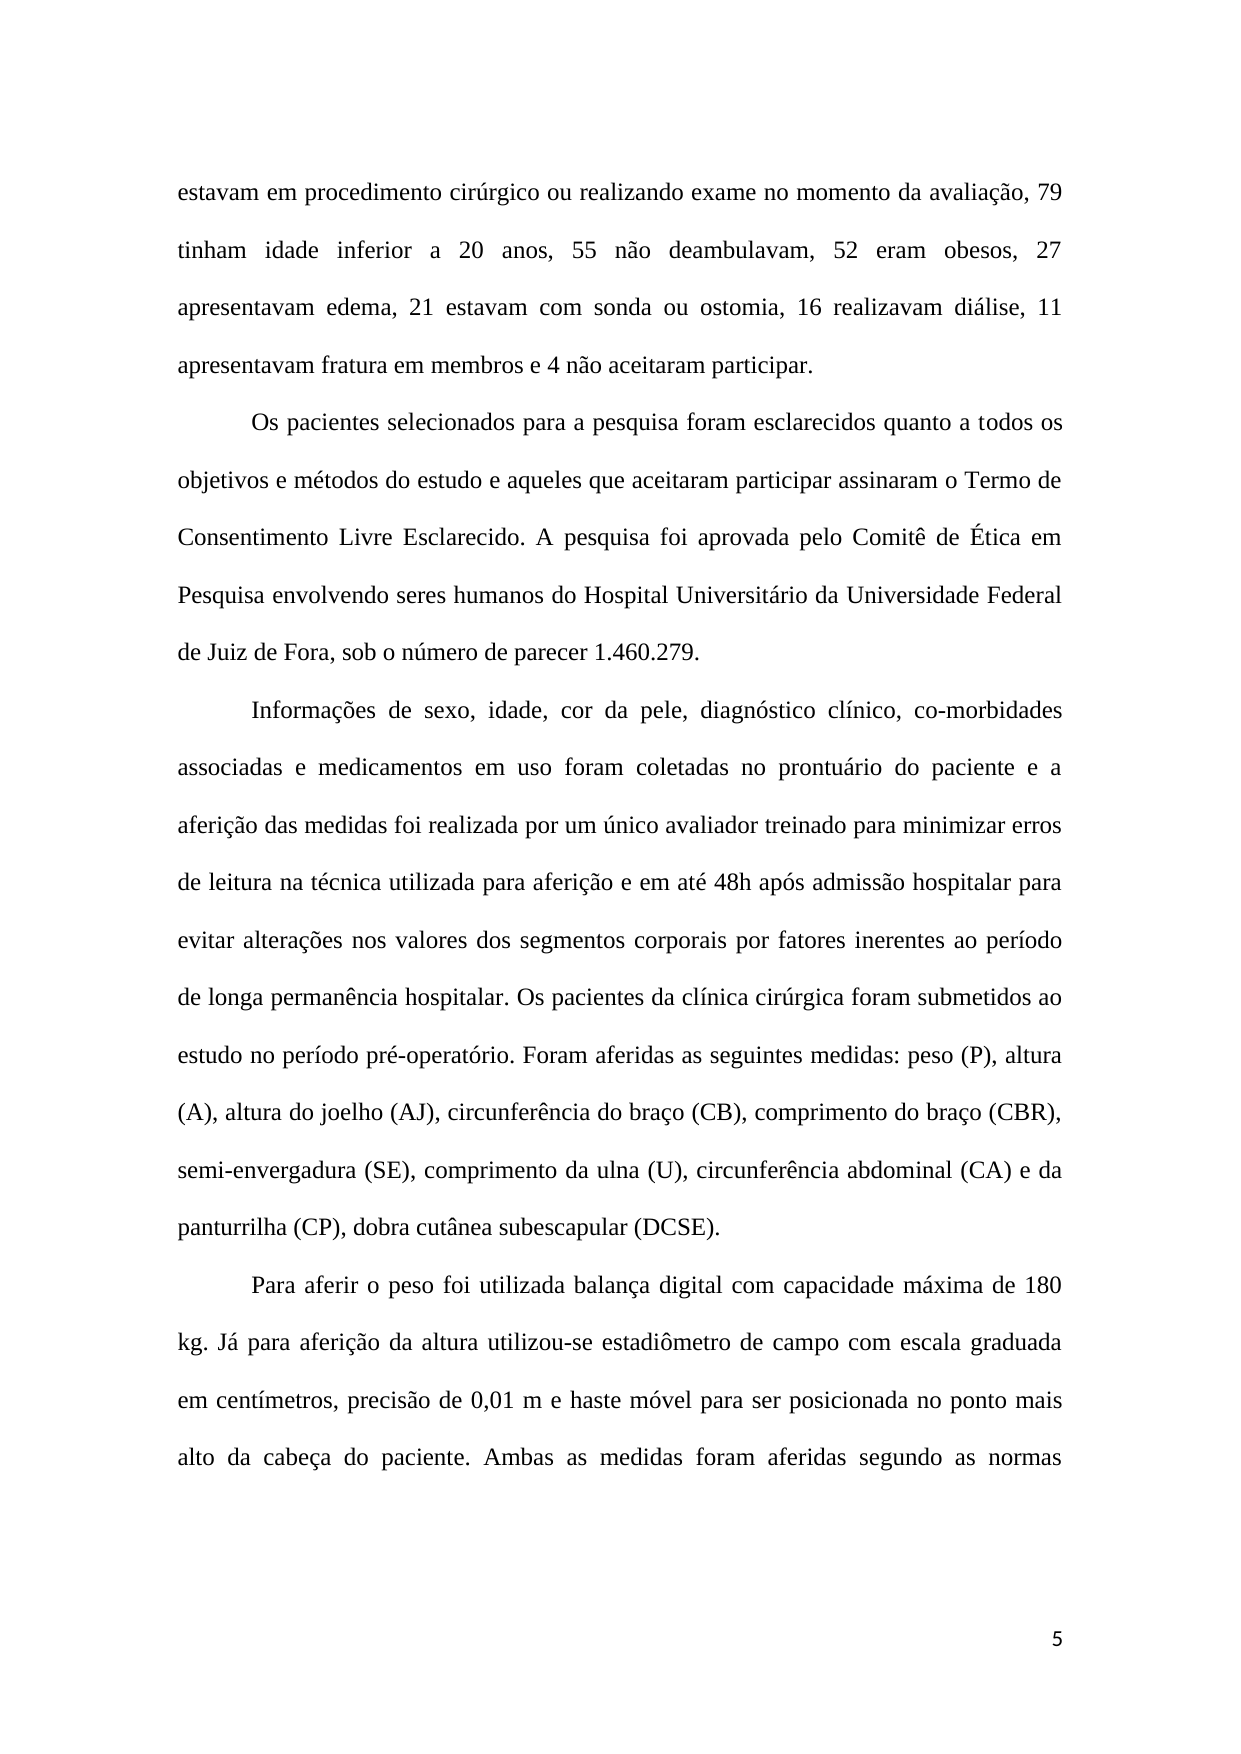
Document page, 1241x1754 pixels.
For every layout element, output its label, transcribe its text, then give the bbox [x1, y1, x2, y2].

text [177, 1270, 1063, 1471]
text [177, 177, 1063, 378]
text Os pacientes selecionados para a pesquisa foram esclarecidos quanto a todos os objetivos e métodos do estudo e aqueles que aceitaram participar assinaram o Termo de Consentimento Livre Esclarecido. A pesquisa foi aprovada pelo Comitê de Ética em Pesquisa envolvendo seres humanos do Hospital Universitário da Universidade Federal de Juiz de Fora, sob o número de parecer 1.460.279. [177, 407, 1063, 666]
text Informações de sexo, idade, cor da pele, diagnóstico clínico, co-morbidades associadas e medicamentos em uso foram coletadas no prontuário do paciente e a aferição das medidas foi realizada por um único avaliador treinado para minimizar erros de leitura na técnica utilizada para aferição e em até 48h após admissão hospitalar para evitar alterações nos valores dos segmentos corporais por fatores inerentes ao período de longa permanência hospitalar. Os pacientes da clínica cirúrgica foram submetidos ao estudo no período pré-operatório. Foram aferidas as seguintes medidas: peso (P), altura (A), altura do joelho (AJ), circunferência do braço (CB), comprimento do braço (CBR), semi-envergadura (SE), comprimento da ulna (U), circunferência abdominal (CA) e da panturrilha (CP), dobra cutânea subescapular (DCSE). [177, 695, 1063, 1241]
